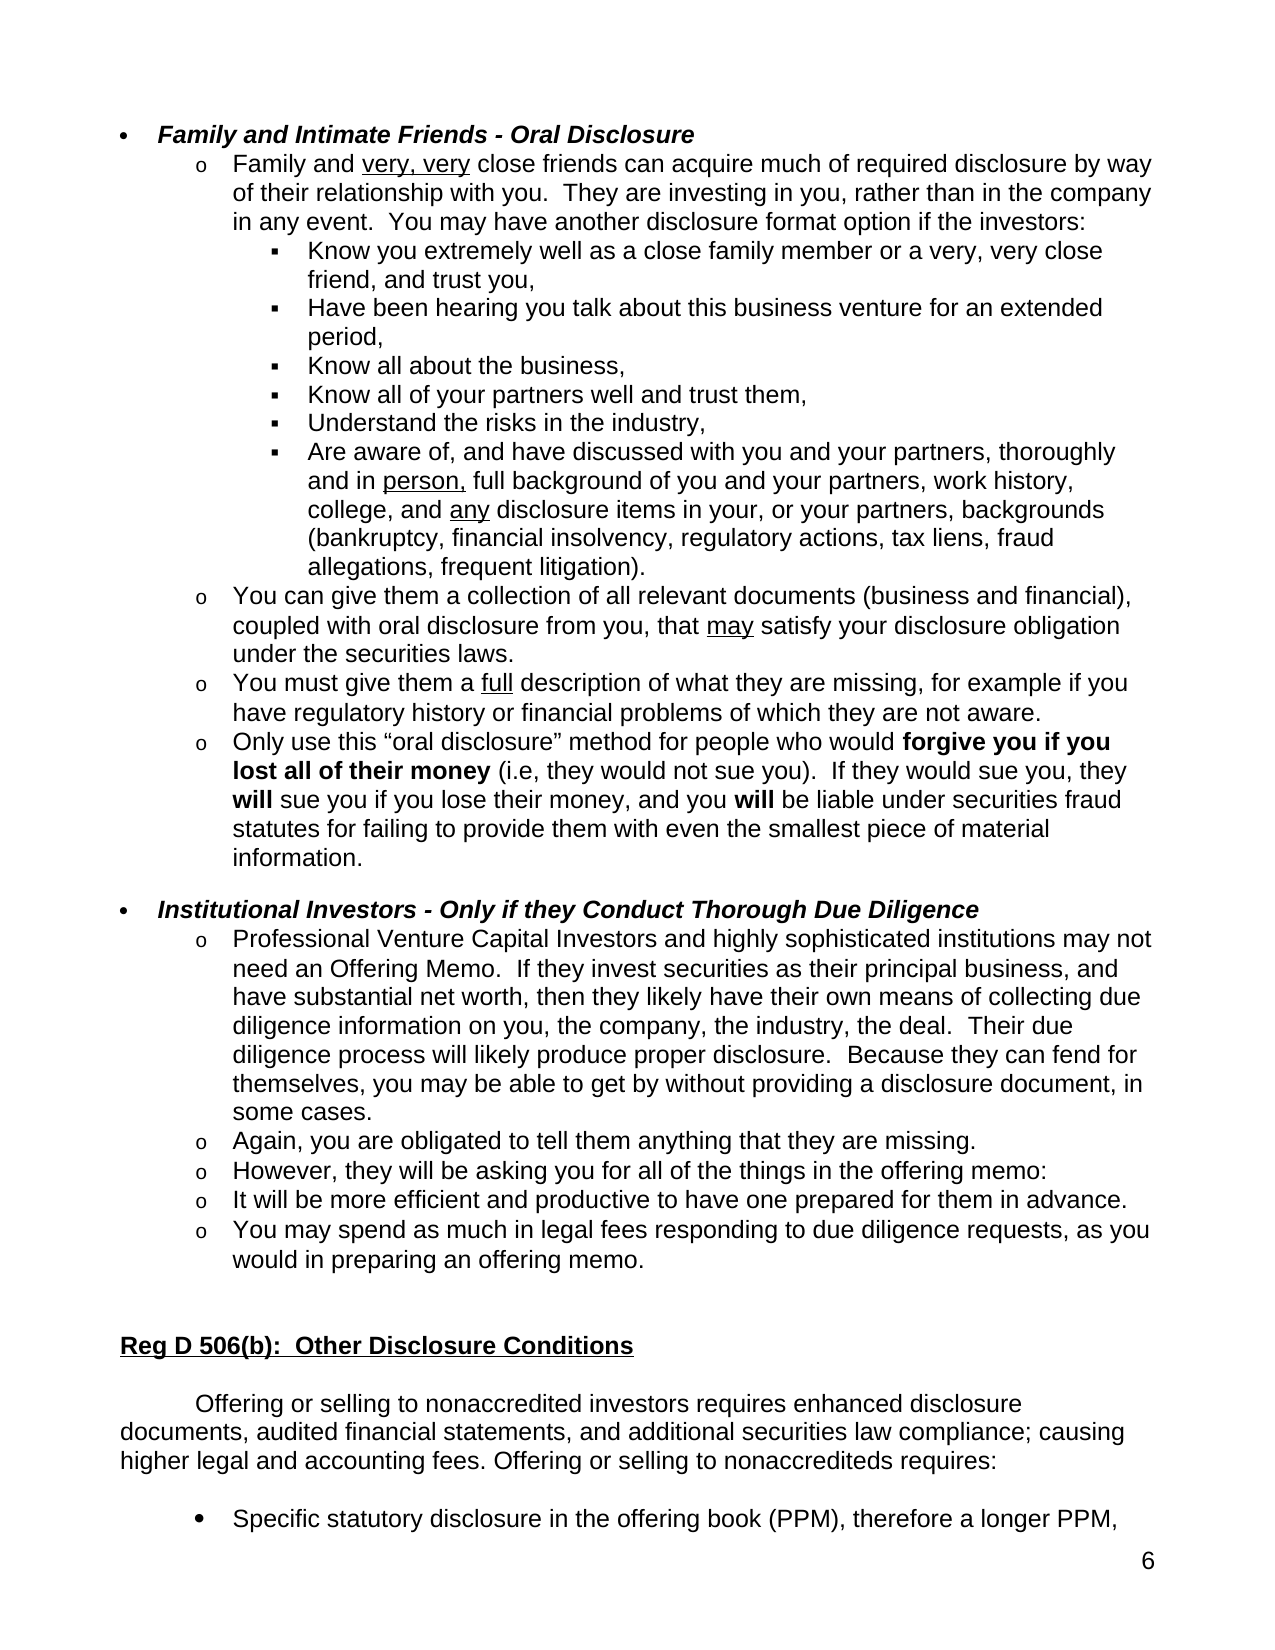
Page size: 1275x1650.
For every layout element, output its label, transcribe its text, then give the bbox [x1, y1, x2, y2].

list You may spend as much in legal fees responding to due diligence requests, as you would in preparing an offering memo. [195, 1215, 1155, 1274]
text Reg D 506(b): Other Disclosure Conditions [120, 1331, 1155, 1360]
list Institutional Investors - Only if they Conduct Thorough Due Diligence [120, 895, 1155, 924]
list It will be more efficient and productive to have one prepared for them in advance. [195, 1186, 1155, 1215]
list Know all about the business, [270, 351, 1155, 380]
list Know all of your partners well and trust them, [270, 380, 1155, 408]
list Are aware of, and have discussed with you and your partners, thoroughly and in person, full background of you and your partners, work history, college, and any disclosure items in your, or your partners, backgrounds (bankruptcy, financial insolvency, regulatory actions, tax liens, fraud allegations, frequent litigation). [270, 437, 1155, 581]
list However, they will be asking you for all of the things in the offering memo: [195, 1156, 1155, 1186]
list Know you extremely well as a close family member or a very, very close friend, and trust you, [270, 236, 1155, 293]
list Specific statutory disclosure in the offering book (PPM), therefore a longer PPM, [195, 1504, 1155, 1532]
list Have been hearing you talk about this business venture for an extended period, [270, 293, 1155, 351]
list You can give them a collection of all relevant documents (business and financial), coupled with oral disclosure from you, that may satisfy your disclosure obligation under the securities laws. [195, 581, 1155, 668]
list Only use this “oral disclosure” method for people who would forgive you if you lost all of their money (i.e, they would not sue you). If they would sue you, they will sue you if you lose their money, and you will be liable under securities fraud statutes for failing to provide them with even the smallest piece of material information. [195, 727, 1155, 871]
list You must give them a full description of what they are missing, for example if you have regulatory history or financial problems of which they are not aware. [195, 668, 1155, 727]
list Professional Venture Capital Investors and highly sophisticated institutions may not need an Offering Memo. If they invest securities as their principal business, and have substantial net worth, then they likely have their own means of collecting due diligence information on you, the company, the industry, the deal. Their due diligence process will likely produce proper disclosure. Because they can fend for themselves, you may be able to get by without providing a disclosure document, in some cases. [195, 924, 1155, 1126]
list Family and very, very close friends can acquire much of required disclosure by way of their relationship with you. They are investing in you, rather than in the company in any event. You may have another disclosure format option if the investors: [195, 149, 1155, 236]
text Offering or selling to nonaccredited investors requires enhanced disclosure documents, audited financial statements, and additional securities law compliance; causing higher legal and accounting fees. Offering or selling to nonaccrediteds requires: [120, 1389, 1155, 1475]
list Family and Intimate Friends - Oral Disclosure [120, 120, 1155, 149]
list Understand the risks in the industry, [270, 408, 1155, 437]
list Again, you are obligated to tell them anything that they are missing. [195, 1126, 1155, 1156]
